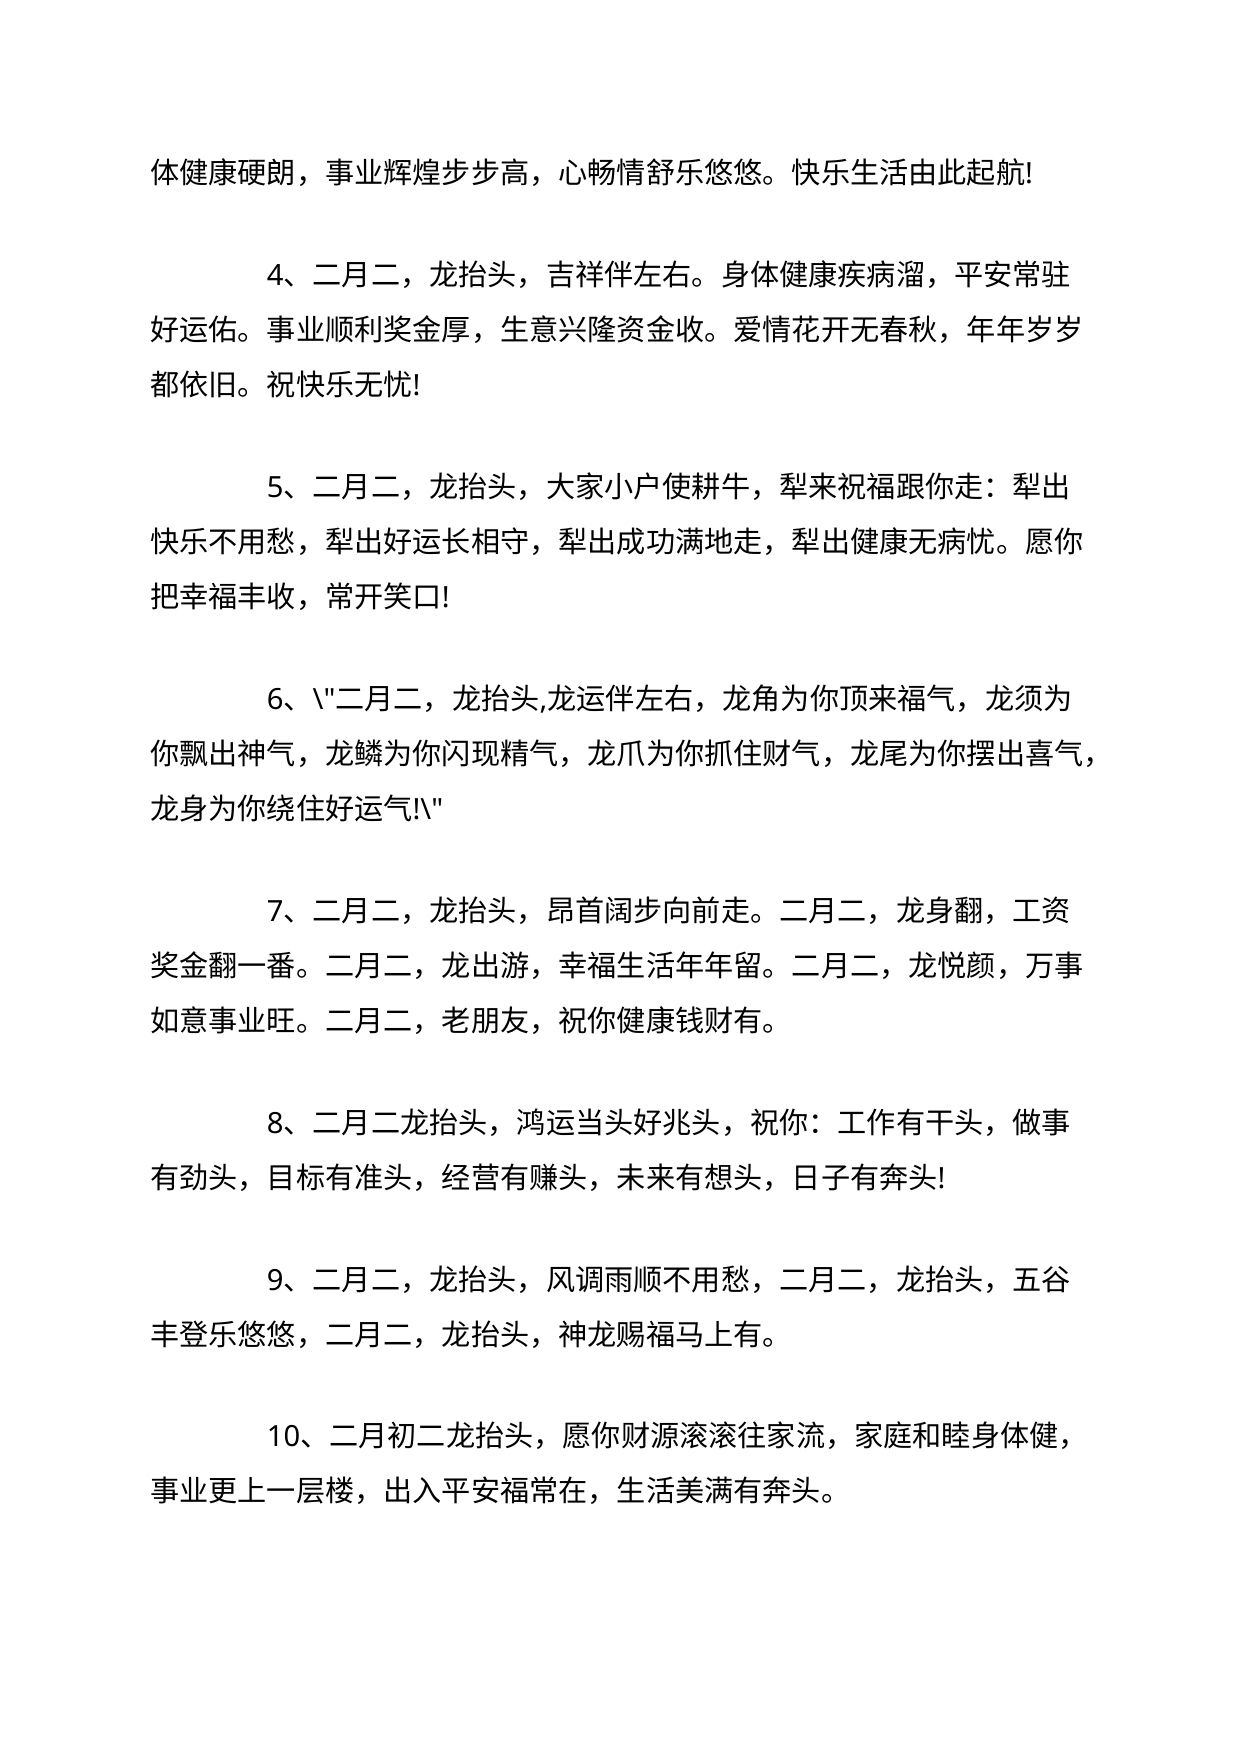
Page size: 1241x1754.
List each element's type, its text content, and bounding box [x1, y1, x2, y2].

text 5、二月二，龙抬头，大家小户使耕牛，犁来祝福跟你走：犁出快乐不用愁，犁出好运长相守，犁出成功满地走，犁出健康无病忧。愿你把幸福丰收，常开笑口! [150, 464, 1090, 616]
text 8、二月二龙抬头，鸿运当头好兆头，祝你：工作有干头，做事有劲头，目标有准头，经营有赚头，未来有想头，日子有奔头! [150, 1099, 1090, 1197]
text 4、二月二，龙抬头，吉祥伴左右。身体健康疾病溜，平安常驻好运佑。事业顺利奖金厚，生意兴隆资金收。爱情花开无春秋，年年岁岁都依旧。祝快乐无忧! [150, 252, 1090, 404]
text 7、二月二，龙抬头，昂首阔步向前走。二月二，龙身翻，工资奖金翻一番。二月二，龙出游，幸福生活年年留。二月二，龙悦颜，万事如意事业旺。二月二，老朋友，祝你健康钱财有。 [150, 888, 1090, 1040]
text 9、二月二，龙抬头，风调雨顺不用愁，二月二，龙抬头，五谷丰登乐悠悠，二月二，龙抬头，神龙赐福马上有。 [150, 1256, 1090, 1353]
text 6、\"二月二，龙抬头,龙运伴左右，龙角为你顶来福气，龙须为你飘出神气，龙鳞为你闪现精气，龙爪为你抓住财气，龙尾为你摆出喜气，龙身为你绕住好运气!\" [150, 676, 1090, 828]
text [150, 150, 1090, 192]
text 10、二月初二龙抬头，愿你财源滚滚往家流，家庭和睦身体健，事业更上一层楼，出入平安福常在，生活美满有奔头。 [150, 1413, 1090, 1510]
